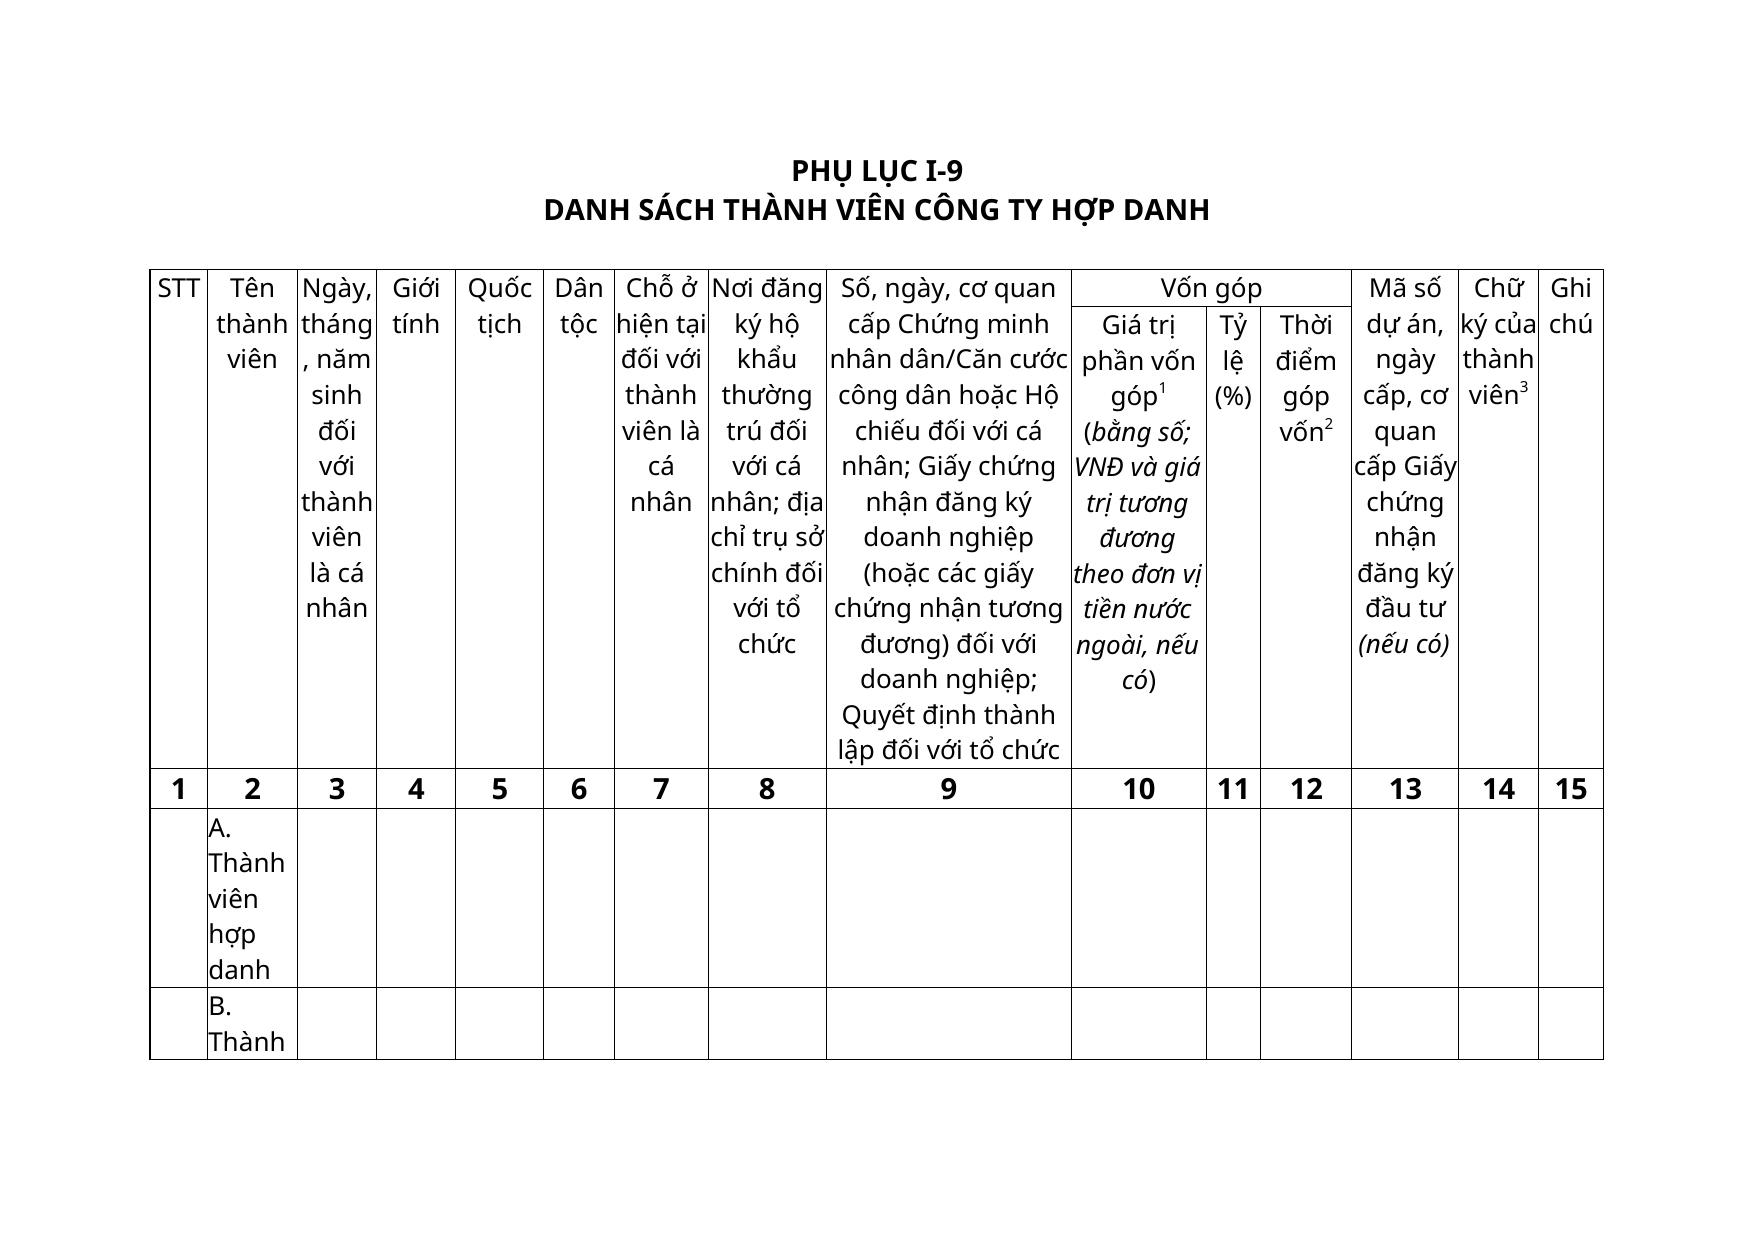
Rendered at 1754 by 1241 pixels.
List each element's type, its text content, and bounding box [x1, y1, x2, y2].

table_header Quốc tịch [456, 270, 543, 767]
table_cell Giá trị phần vốn góp1 (bằng số; VNĐ và giá trị tương đương theo đơn vị tiền nước ngoài, nếu có) [1072, 307, 1206, 767]
table_cell [1261, 809, 1351, 987]
table_header Chữ ký của thành viên3 [1459, 270, 1538, 767]
table_cell [827, 988, 1071, 1059]
table_cell [456, 809, 543, 987]
table_cell [377, 988, 455, 1059]
table_header Dân tộc [544, 270, 614, 767]
table_header STT [151, 270, 207, 767]
table_header Ghi chú [1539, 270, 1603, 767]
table_cell [298, 988, 376, 1059]
table_cell [709, 809, 826, 987]
table_cell 11 [1207, 769, 1260, 808]
table_cell 8 [709, 769, 826, 808]
table_cell A. Thành viên hợp danh [208, 809, 297, 987]
table_cell Tỷ lệ (%) [1207, 307, 1260, 767]
table_cell [1352, 988, 1458, 1059]
table_header Tên thành viên [208, 270, 297, 767]
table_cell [208, 988, 297, 1059]
table_header Nơi đăng ký hộ khẩu thường trú đối với cá nhân; địa chỉ trụ sở chính đối với tổ chức [709, 270, 826, 767]
table_cell [615, 809, 708, 987]
table_cell [709, 988, 826, 1059]
table_cell [1459, 988, 1538, 1059]
table_cell Thời điểm góp vốn2 [1261, 307, 1351, 767]
table_cell [1072, 809, 1206, 987]
table_cell 15 [1539, 769, 1603, 808]
table_cell [1459, 809, 1538, 987]
table_cell 4 [377, 769, 455, 808]
table_cell 12 [1261, 769, 1351, 808]
table_header Vốn góp [1072, 270, 1351, 306]
table_cell [1207, 809, 1260, 987]
table_cell [1352, 809, 1458, 987]
table_cell [1539, 809, 1603, 987]
table_cell [615, 988, 708, 1059]
table_cell [544, 809, 614, 987]
table_cell 10 [1072, 769, 1206, 808]
table_cell [1539, 988, 1603, 1059]
table_cell [456, 988, 543, 1059]
table_cell 5 [456, 769, 543, 808]
table_cell [151, 809, 207, 987]
table_header Ngày, tháng, năm sinh đối với thành viên là cá nhân [298, 270, 376, 767]
table_cell [298, 809, 376, 987]
table_cell 9 [827, 769, 1071, 808]
table_header Giới tính [377, 270, 455, 767]
table_cell 6 [544, 769, 614, 808]
table_cell 3 [298, 769, 376, 808]
table_cell [1261, 988, 1351, 1059]
table_cell [1072, 988, 1206, 1059]
table_cell 1 [151, 769, 207, 808]
table_cell [827, 809, 1071, 987]
table_cell [544, 988, 614, 1059]
table_header Mã số dự án, ngày cấp, cơ quan cấp Giấy chứng nhận đăng ký đầu tư (nếu có) [1352, 270, 1458, 767]
table_header Số, ngày, cơ quan cấp Chứng minh nhân dân/Căn cước công dân hoặc Hộ chiếu đối với cá nhân; Giấy chứng nhận đăng ký doanh nghiệp (hoặc các giấy chứng nhận tương đương) đối với doanh nghiệp; Quyết định thành lập đối với tổ chức [827, 270, 1071, 767]
table_header Chỗ ở hiện tại đối với thành viên là cá nhân [615, 270, 708, 767]
table_cell [151, 988, 207, 1059]
table_cell [377, 809, 455, 987]
table_cell 13 [1352, 769, 1458, 808]
table_cell [1207, 988, 1260, 1059]
table_cell 14 [1459, 769, 1538, 808]
table_cell 7 [615, 769, 708, 808]
table_cell 2 [208, 769, 297, 808]
text DANH SÁCH THÀNH VIÊN CÔNG TY HỢP DANH [150, 190, 1604, 229]
text PHỤ LỤC I-9 [150, 150, 1604, 190]
